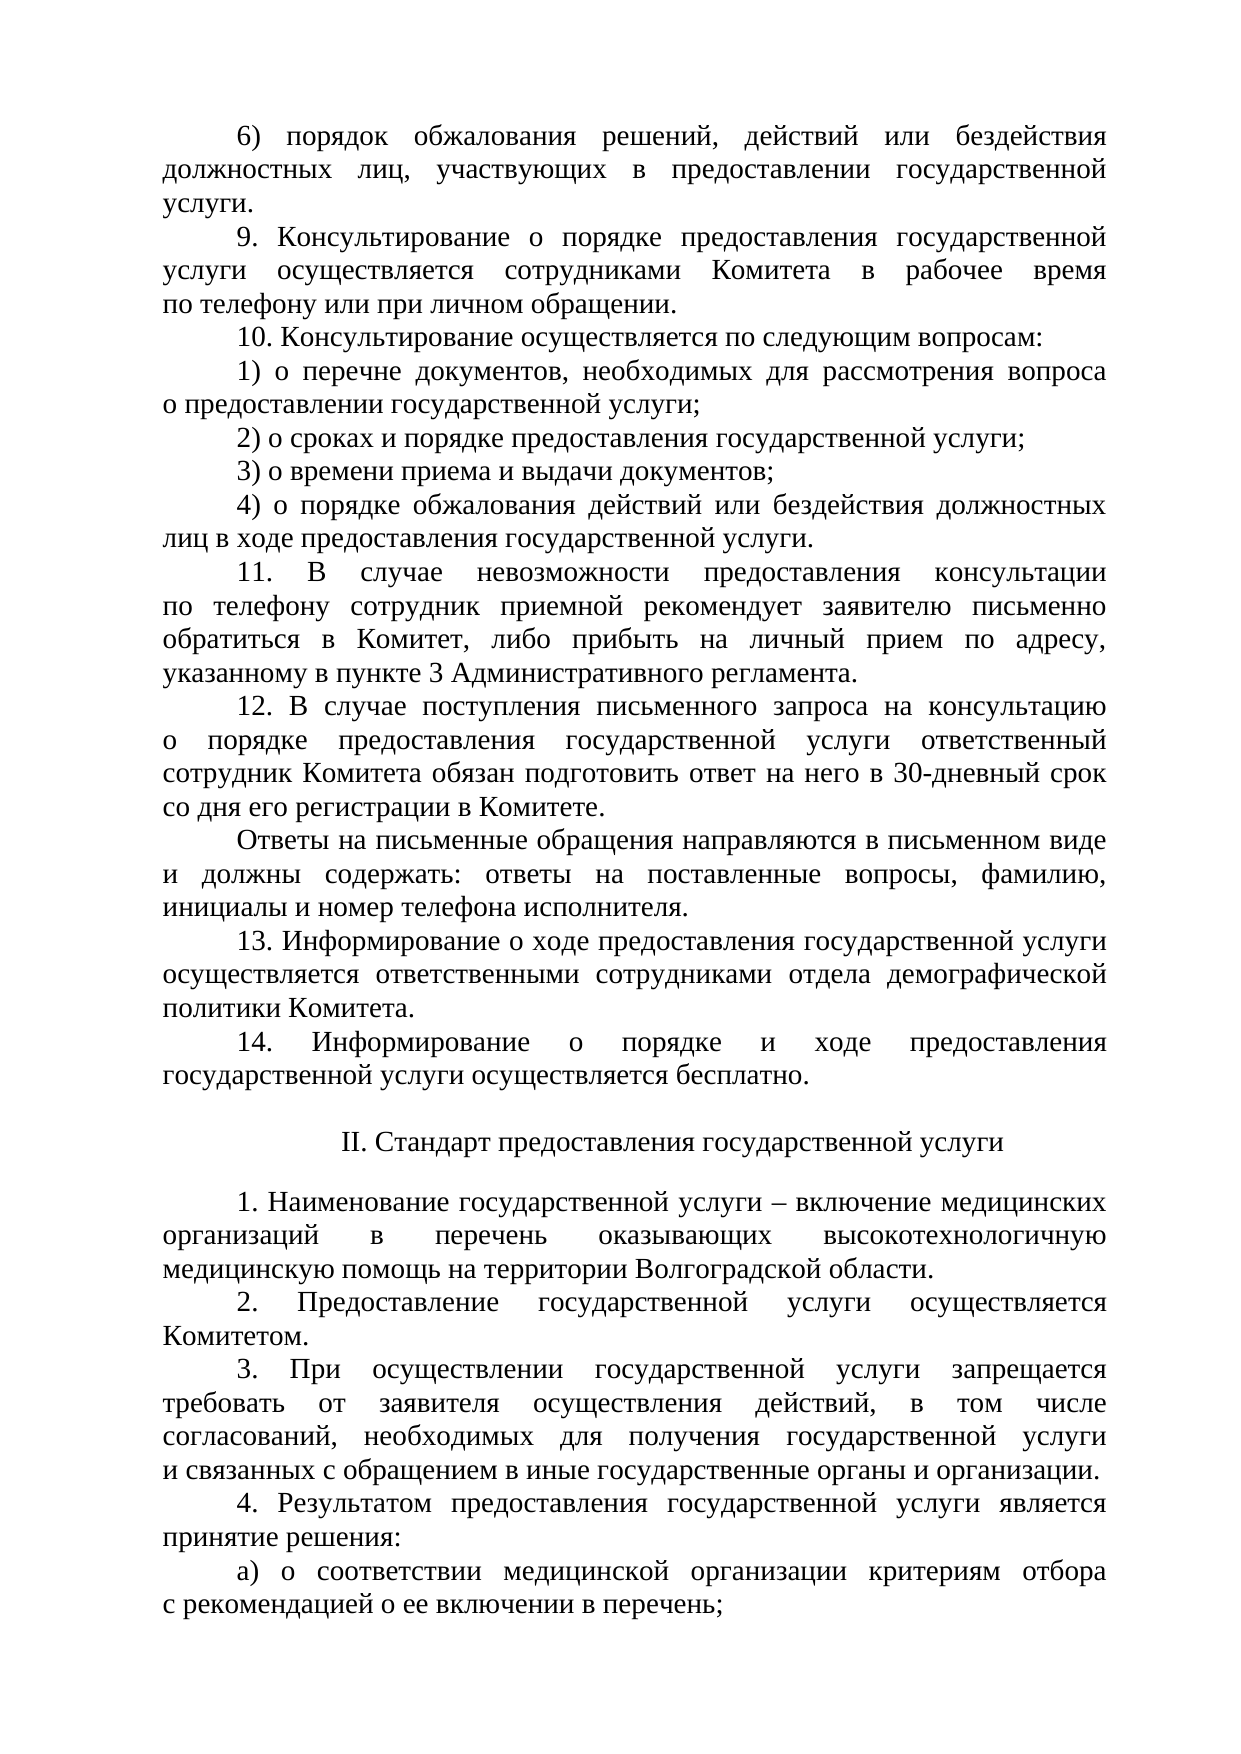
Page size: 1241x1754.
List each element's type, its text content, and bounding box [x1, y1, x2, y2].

text а) о соответствии медицинской организации критериям отбора с рекомендацией о ее включении в перечень; [162, 1553, 1107, 1620]
text 12. В случае поступления письменного запроса на консультацию о порядке предоставления государственной услуги ответственный сотрудник Комитета обязан подготовить ответ на него в 30-дневный срок со дня его регистрации в Комитете. [162, 688, 1107, 822]
text 13. Информирование о ходе предоставления государственной услуги осуществляется ответственными сотрудниками отдела демографической политики Комитета. [162, 923, 1107, 1024]
text 1) о перечне документов, необходимых для рассмотрения вопроса о предоставлении государственной услуги; [162, 353, 1107, 420]
text 4. Результатом предоставления государственной услуги является принятие решения: [162, 1486, 1107, 1553]
text 6) порядок обжалования решений, действий или бездействия должностных лиц, участвующих в предоставлении государственной услуги. [162, 118, 1107, 219]
text II. Стандарт предоставления государственной услуги [162, 1124, 1107, 1158]
text Ответы на письменные обращения направляются в письменном виде и должны содержать: ответы на поставленные вопросы, фамилию, инициалы и номер телефона исполнителя. [162, 822, 1107, 923]
text 4) о порядке обжалования действий или бездействия должностных лиц в ходе предоставления государственной услуги. [162, 487, 1107, 554]
text 10. Консультирование осуществляется по следующим вопросам: [162, 319, 1107, 353]
text 1. Наименование государственной услуги – включение медицинских организаций в перечень оказывающих высокотехнологичную медицинскую помощь на территории Волгоградской области. [162, 1184, 1107, 1284]
text 9. Консультирование о порядке предоставления государственной услуги осуществляется сотрудниками Комитета в рабочее время по телефону или при личном обращении. [162, 219, 1107, 319]
text 11. В случае невозможности предоставления консультации по телефону сотрудник приемной рекомендует заявителю письменно обратиться в Комитет, либо прибыть на личный прием по адресу, указанному в пункте 3 Административного регламента. [162, 554, 1107, 688]
text 14. Информирование о порядке и ходе предоставления государственной услуги осуществляется бесплатно. [162, 1024, 1107, 1091]
text 3) о времени приема и выдачи документов; [162, 453, 1107, 487]
text 2. Предоставление государственной услуги осуществляется Комитетом. [162, 1284, 1107, 1351]
text 3. При осуществлении государственной услуги запрещается требовать от заявителя осуществления действий, в том числе согласований, необходимых для получения государственной услуги и связанных с обращением в иные государственные органы и организации. [162, 1351, 1107, 1486]
text 2) о сроках и порядке предоставления государственной услуги; [162, 420, 1107, 453]
